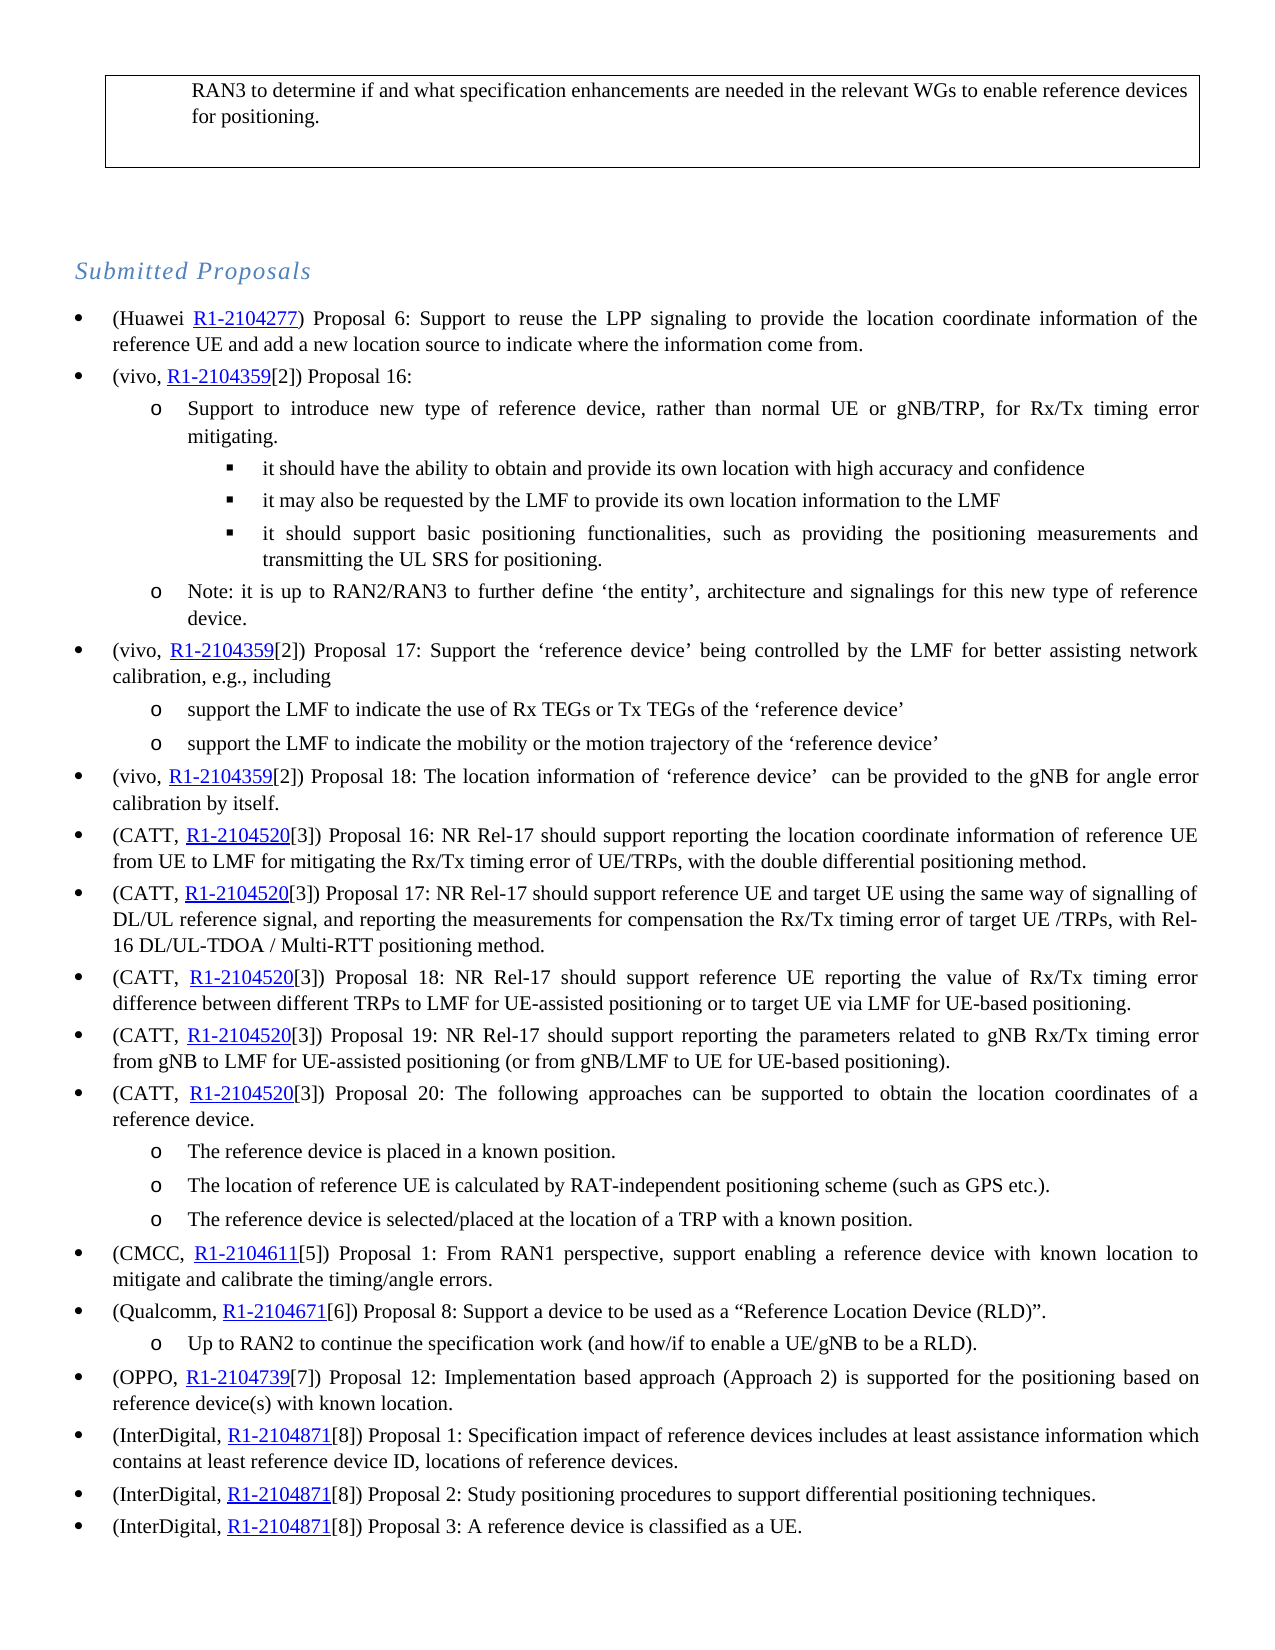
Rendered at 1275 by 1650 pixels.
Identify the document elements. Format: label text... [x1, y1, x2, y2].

list (CATT, R1-2104520[3]) Proposal 18: NR Rel-17 should support reference UE reporting the value of Rx/Tx timing error difference between different TRPs to LMF for UE-assisted positioning or to target UE via LMF for UE-based positioning. [75, 965, 1200, 1015]
list The reference device is placed in a known position. [150, 1139, 1200, 1165]
list (InterDigital, R1-2104871[8]) Proposal 2: Study positioning procedures to support differential positioning techniques. [75, 1482, 1200, 1506]
subtitle Submitted Proposals [75, 256, 1200, 285]
list support the LMF to indicate the mobility or the motion trajectory of the ‘reference device’ [150, 731, 1200, 756]
list (vivo, R1-2104359[2]) Proposal 18: The location information of ‘reference device’ can be provided to the gNB for angle error calibration by itself. [75, 764, 1200, 814]
list Support to introduce new type of reference device, rather than normal UE or gNB/TRP, for Rx/Tx timing error mitigating. [150, 396, 1200, 448]
list it should support basic positioning functionalities, such as providing the positioning measurements and transmitting the UL SRS for positioning. [225, 521, 1200, 571]
list (CMCC, R1-2104611[5]) Proposal 1: From RAN1 perspective, support enabling a reference device with known location to mitigate and calibrate the timing/angle errors. [75, 1241, 1200, 1291]
list it may also be requested by the LMF to provide its own location information to the LMF [225, 488, 1200, 512]
list (CATT, R1-2104520[3]) Proposal 17: NR Rel-17 should support reference UE and target UE using the same way of signalling of DL/UL reference signal, and reporting the measurements for compensation the Rx/Tx timing error of target UE /TRPs, with Rel-16 DL/UL-TDOA / Multi-RTT positioning method. [75, 881, 1200, 957]
list The reference device is selected/placed at the location of a TRP with a known position. [150, 1207, 1200, 1233]
list (InterDigital, R1-2104871[8]) Proposal 3: A reference device is classified as a UE. [75, 1514, 1200, 1538]
list (OPPO, R1-2104739[7]) Proposal 12: Implementation based approach (Approach 2) is supported for the positioning based on reference device(s) with known location. [75, 1365, 1200, 1415]
list (Qualcomm, R1-2104671[6]) Proposal 8: Support a device to be used as a “Reference Location Device (RLD)”. [75, 1299, 1200, 1323]
list Note: it is up to RAN2/RAN3 to further define ‘the entity’, architecture and signalings for this new type of reference device. [150, 579, 1200, 630]
list (vivo, R1-2104359[2]) Proposal 17: Support the ‘reference device’ being controlled by the LMF for better assisting network calibration, e.g., including [75, 638, 1200, 688]
list The location of reference UE is calculated by RAT-independent positioning scheme (such as GPS etc.). [150, 1173, 1200, 1199]
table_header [106, 76, 1199, 167]
list it should have the ability to obtain and provide its own location with high accuracy and confidence [225, 456, 1200, 480]
list (CATT, R1-2104520[3]) Proposal 19: NR Rel-17 should support reporting the parameters related to gNB Rx/Tx timing error from gNB to LMF for UE-assisted positioning (or from gNB/LMF to UE for UE-based positioning). [75, 1023, 1200, 1073]
list Up to RAN2 to continue the specification work (and how/if to enable a UE/gNB to be a RLD). [150, 1331, 1200, 1357]
list (Huawei R1-2104277) Proposal 6: Support to reuse the LPP signaling to provide the location coordinate information of the reference UE and add a new location source to indicate where the information come from. [75, 306, 1200, 356]
list (CATT, R1-2104520[3]) Proposal 16: NR Rel-17 should support reporting the location coordinate information of reference UE from UE to LMF for mitigating the Rx/Tx timing error of UE/TRPs, with the double differential positioning method. [75, 823, 1200, 873]
list (InterDigital, R1-2104871[8]) Proposal 1: Specification impact of reference devices includes at least assistance information which contains at least reference device ID, locations of reference devices. [75, 1423, 1200, 1473]
list support the LMF to indicate the use of Rx TEGs or Tx TEGs of the ‘reference device’ [150, 697, 1200, 722]
list (CATT, R1-2104520[3]) Proposal 20: The following approaches can be supported to obtain the location coordinates of a reference device. [75, 1081, 1200, 1131]
list (vivo, R1-2104359[2]) Proposal 16: [75, 364, 1200, 388]
